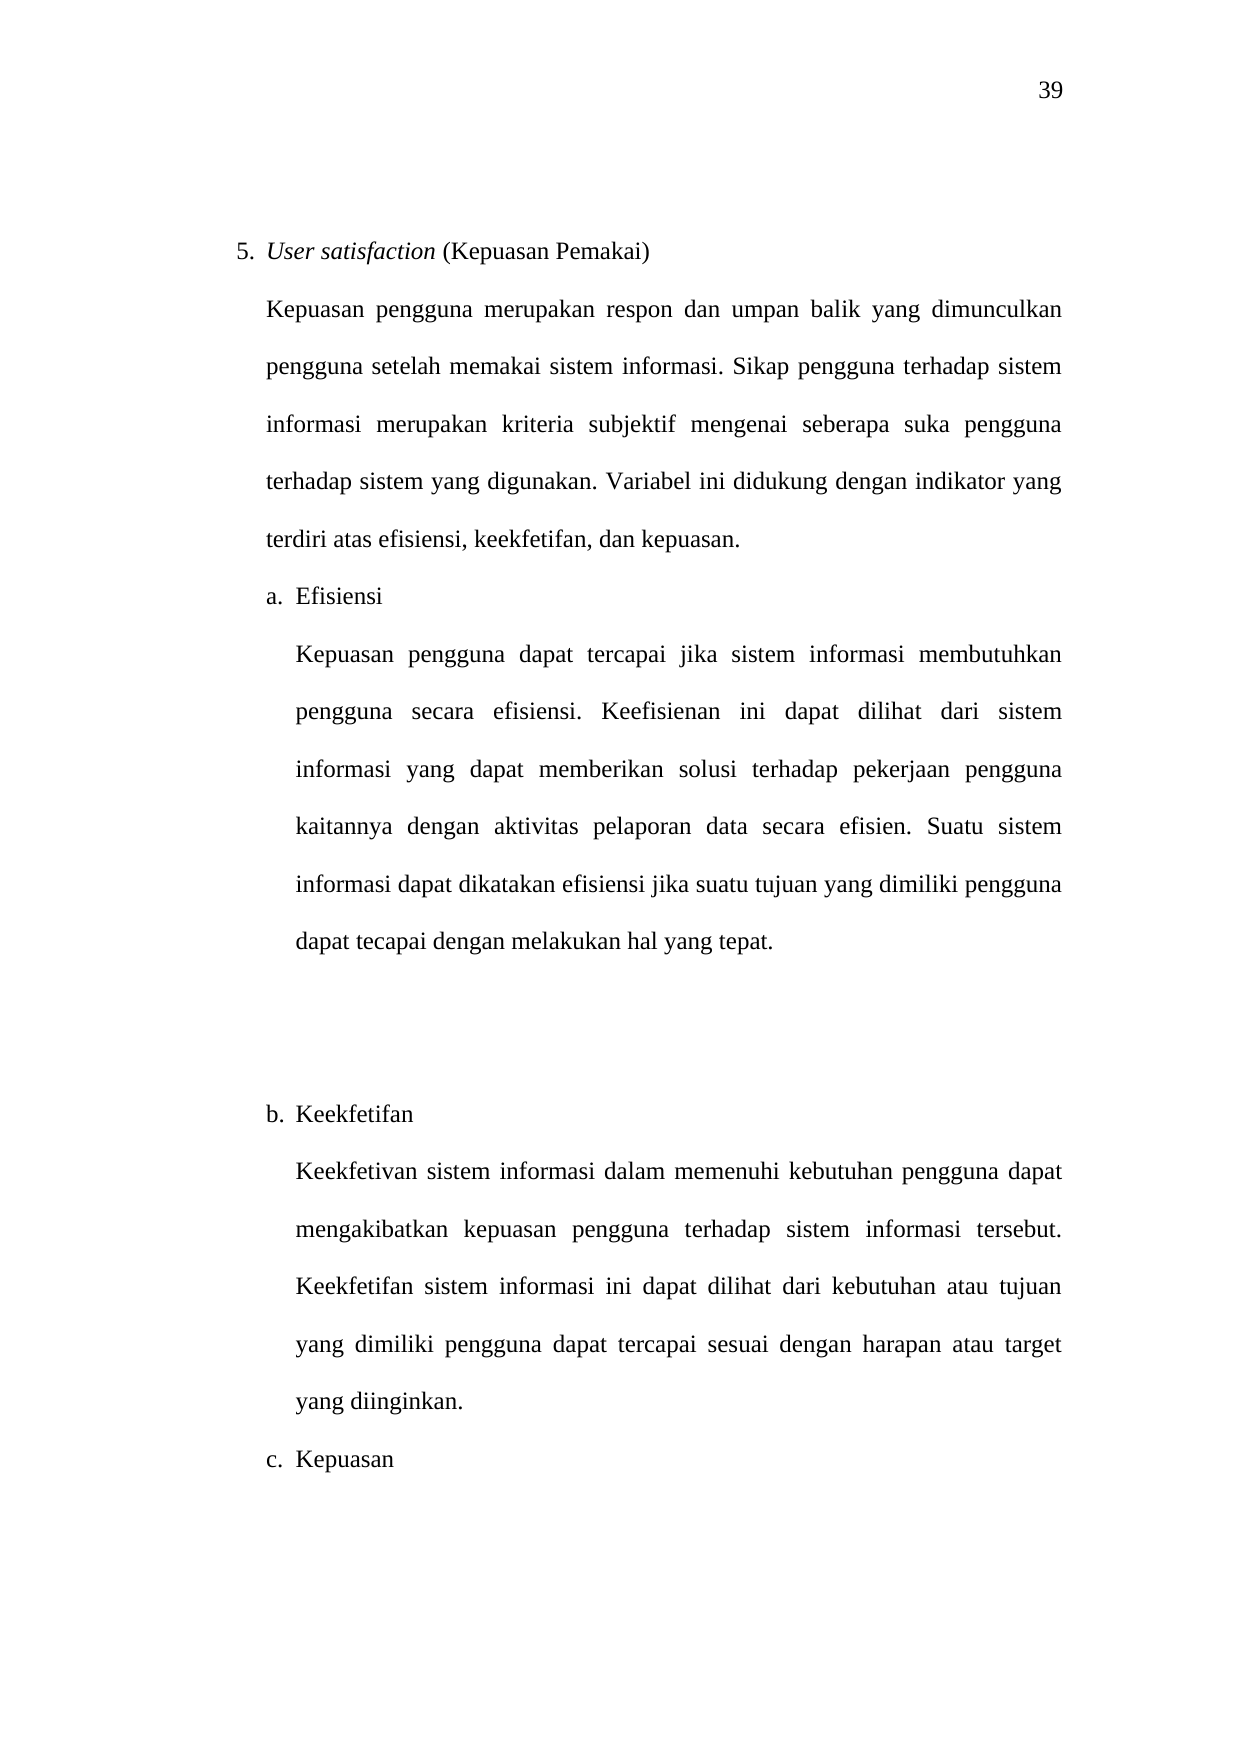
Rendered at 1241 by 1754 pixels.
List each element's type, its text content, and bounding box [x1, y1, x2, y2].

list Keekfetifan [266, 1099, 1063, 1127]
list Kepuasan [266, 1444, 1063, 1472]
text Kepuasan pengguna merupakan respon dan umpan balik yang dimunculkan pengguna setelah memakai sistem informasi. Sikap pengguna terhadap sistem informasi merupakan kriteria subjektif mengenai seberapa suka pengguna terhadap sistem yang digunakan. Variabel ini didukung dengan indikator yang terdiri atas efisiensi, keekfetifan, dan kepuasan. [266, 294, 1063, 552]
list User satisfaction (Kepuasan Pemakai) [236, 236, 1063, 265]
list Efisiensi [266, 581, 1063, 610]
text Keekfetivan sistem informasi dalam memenuhi kebutuhan pengguna dapat mengakibatkan kepuasan pengguna terhadap sistem informasi tersebut. Keekfetifan sistem informasi ini dapat dilihat dari kebutuhan atau tujuan yang dimiliki pengguna dapat tercapai sesuai dengan harapan atau target yang diinginkan. [295, 1156, 1063, 1415]
text Kepuasan pengguna dapat tercapai jika sistem informasi membutuhkan pengguna secara efisiensi. Keefisienan ini dapat dilihat dari sistem informasi yang dapat memberikan solusi terhadap pekerjaan pengguna kaitannya dengan aktivitas pelaporan data secara efisien. Suatu sistem informasi dapat dikatakan efisiensi jika suatu tujuan yang dimiliki pengguna dapat tecapai dengan melakukan hal yang tepat. [295, 639, 1063, 955]
